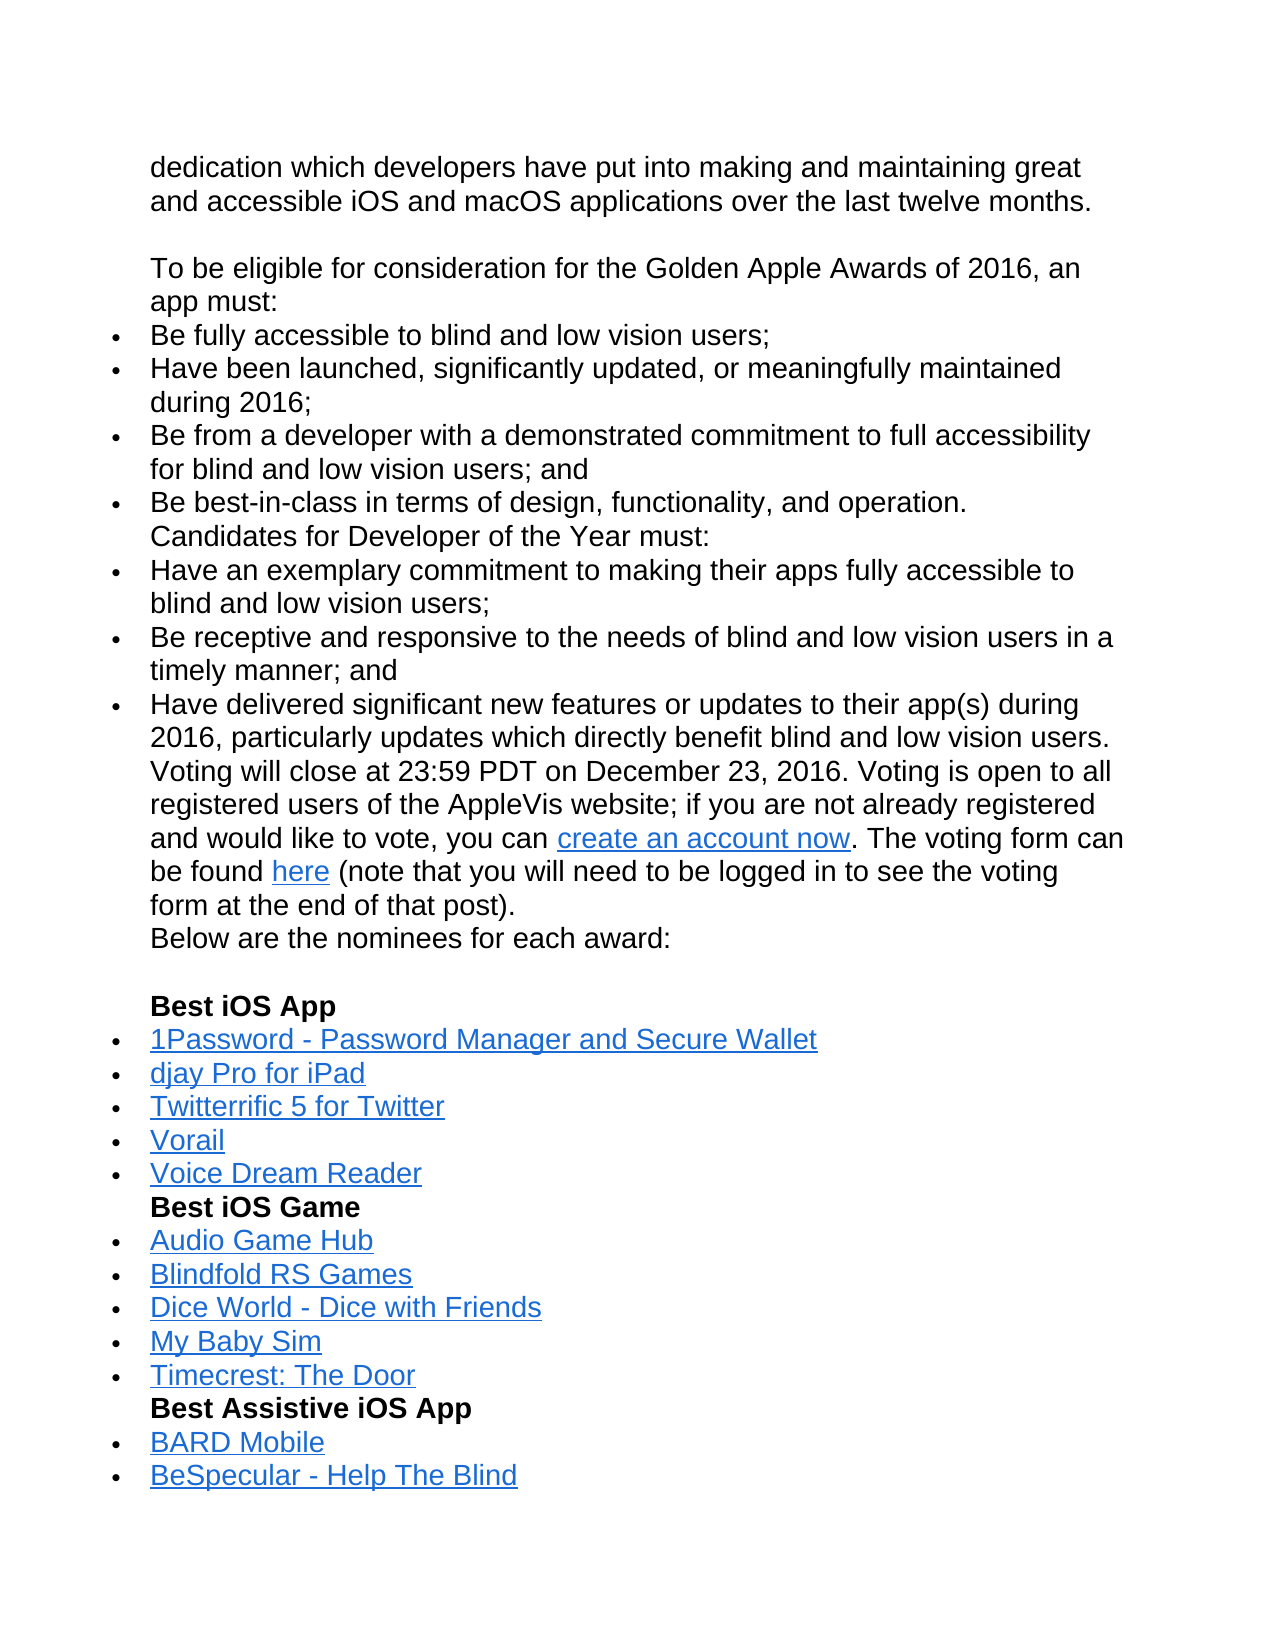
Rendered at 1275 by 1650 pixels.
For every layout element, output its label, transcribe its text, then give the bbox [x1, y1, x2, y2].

text Best iOS Game [150, 1190, 1125, 1223]
list Blindfold RS Games [112, 1257, 1125, 1290]
list Have delivered significant new features or updates to their app(s) during 2016, particularly updates which directly benefit blind and low vision users. [112, 687, 1125, 754]
text Best Assistive iOS App [150, 1391, 1125, 1424]
list Voice Dream Reader [112, 1156, 1125, 1190]
text To be eligible for consideration for the Golden Apple Awards of 2016, an app must: [150, 251, 1125, 318]
list Have an exemplary commitment to making their apps fully accessible to blind and low vision users; [112, 552, 1125, 619]
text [150, 150, 1125, 217]
list Vorail [112, 1123, 1125, 1156]
list Audio Game Hub [112, 1223, 1125, 1257]
list Dice World - Dice with Friends [112, 1290, 1125, 1324]
list My Baby Sim [112, 1324, 1125, 1357]
list Timecrest: The Door [112, 1357, 1125, 1391]
text Below are the nominees for each award: [150, 921, 1125, 955]
list BARD Mobile [112, 1424, 1125, 1458]
list Be from a developer with a demonstrated commitment to full accessibility for blind and low vision users; and [112, 418, 1125, 485]
text Voting will close at 23:59 PDT on December 23, 2016. Voting is open to all registered users of the AppleVis website; if you are not already registered and would like to vote, you can create an account now. The voting form can be found here (note that you will need to be logged in to see the voting form at the end of that post). [150, 754, 1125, 921]
list BeSpecular - Help The Blind [112, 1458, 1125, 1492]
list Twitterrific 5 for Twitter [112, 1089, 1125, 1123]
list djay Pro for iPad [112, 1056, 1125, 1089]
text Best iOS App [150, 988, 1125, 1022]
list Have been launched, significantly updated, or meaningfully maintained during 2016; [112, 351, 1125, 418]
text Candidates for Developer of the Year must: [150, 519, 1125, 552]
list Be receptive and responsive to the needs of blind and low vision users in a timely manner; and [112, 619, 1125, 687]
list 1Password - Password Manager and Secure Wallet [112, 1022, 1125, 1056]
list Be fully accessible to blind and low vision users; [112, 318, 1125, 351]
list Be best-in-class in terms of design, functionality, and operation. [112, 485, 1125, 519]
